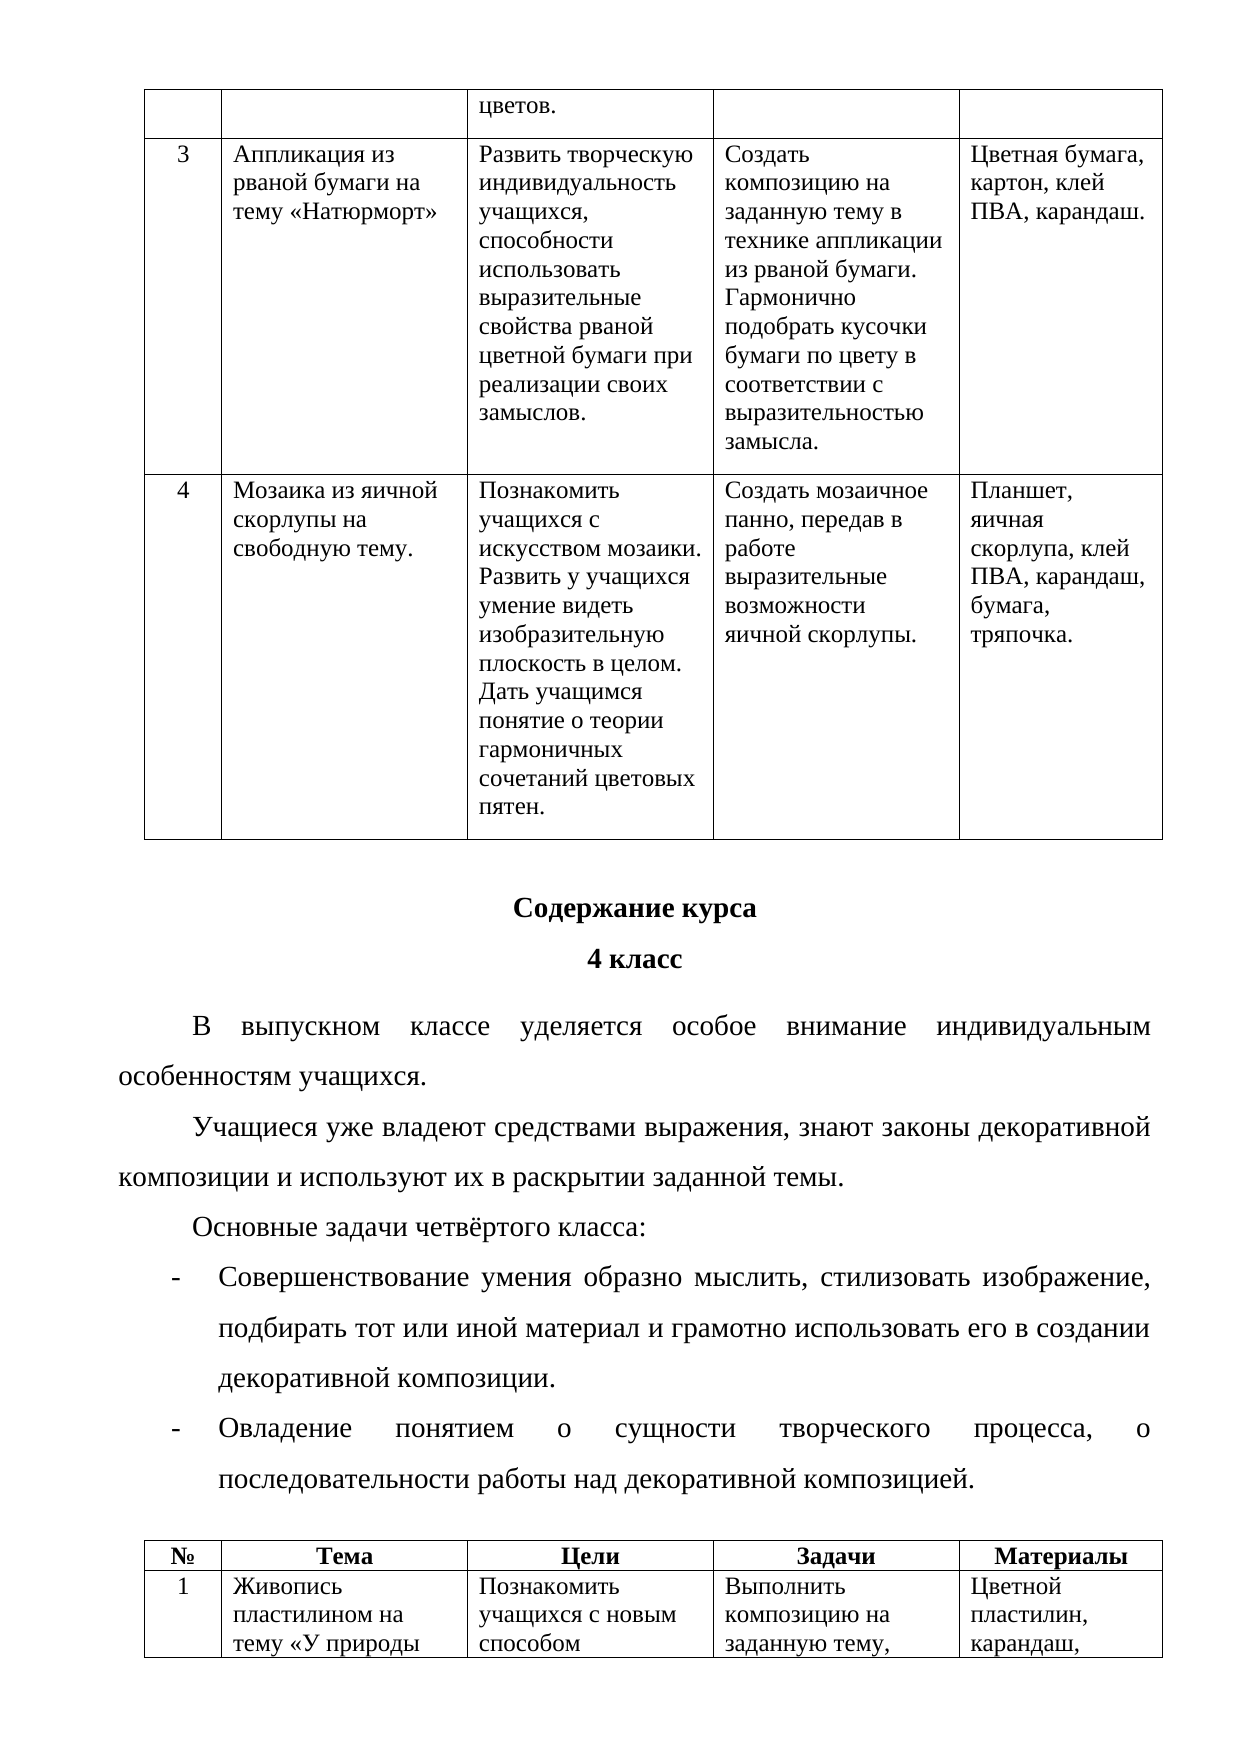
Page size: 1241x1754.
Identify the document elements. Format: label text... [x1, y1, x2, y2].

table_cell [714, 1571, 959, 1657]
text Учащиеся уже владеют средствами выражения, знают законы декоративной композиции и используют их в раскрытии заданной темы. [118, 1109, 1152, 1192]
table_cell Познакомить учащихся с искусством мозаики. Развить у учащихся умение видеть изобразительную плоскость в целом. Дать учащимся понятие о теории гармоничных сочетаний цветовых пятен. [468, 475, 713, 839]
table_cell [468, 1571, 713, 1657]
table_cell Аппликация из рваной бумаги на тему «Натюрморт» [222, 139, 467, 474]
table_cell 3 [145, 139, 221, 474]
table_cell № [145, 1541, 221, 1570]
table_cell Тема [222, 1541, 467, 1570]
table_header - - [144, 1260, 207, 1540]
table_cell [714, 90, 959, 138]
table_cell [960, 1571, 1162, 1657]
table_cell Развить творческую индивидуальность учащихся, способности использовать выразительные свойства рваной цветной бумаги при реализации своих замыслов. [468, 139, 713, 474]
table_cell Цели [468, 1541, 713, 1570]
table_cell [222, 1571, 467, 1657]
table_cell 2 [145, 90, 221, 138]
table_cell Создать композицию на заданную тему в технике аппликации из рваной бумаги. Гармонично подобрать кусочки бумаги по цвету в соответствии с выразительностью замысла. [714, 139, 959, 474]
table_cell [222, 90, 467, 138]
text Основные задачи четвёртого класса: [118, 1209, 1152, 1243]
table_cell 1 [145, 1571, 221, 1657]
table_cell Мозаика из яичной скорлупы на свободную тему. [222, 475, 467, 839]
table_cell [468, 90, 713, 138]
table_cell 4 [145, 475, 221, 839]
table_cell Создать мозаичное панно, передав в работе выразительные возможности яичной скорлупы. [714, 475, 959, 839]
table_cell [960, 90, 1162, 138]
table_header Совершенствование умения образно мыслить, стилизовать изображение, подбирать тот или иной материал и грамотно использовать его в создании декоративной композиции. Овладение понятием о сущности творческого процесса, о последовательности работы над декоративной композицией. [207, 1260, 1163, 1540]
table_cell Материалы [960, 1541, 1162, 1570]
text В выпускном классе уделяется особое внимание индивидуальным особенностям учащихся. [118, 1008, 1152, 1092]
table_cell Цветная бумага, картон, клей ПВА, карандаш. [960, 139, 1162, 474]
text 4 класс [118, 941, 1152, 974]
text Содержание курса [118, 891, 1152, 924]
table_cell Задачи [714, 1541, 959, 1570]
table_cell Планшет, яичная скорлупа, клей ПВА, карандаш, бумага, тряпочка. [960, 475, 1162, 839]
